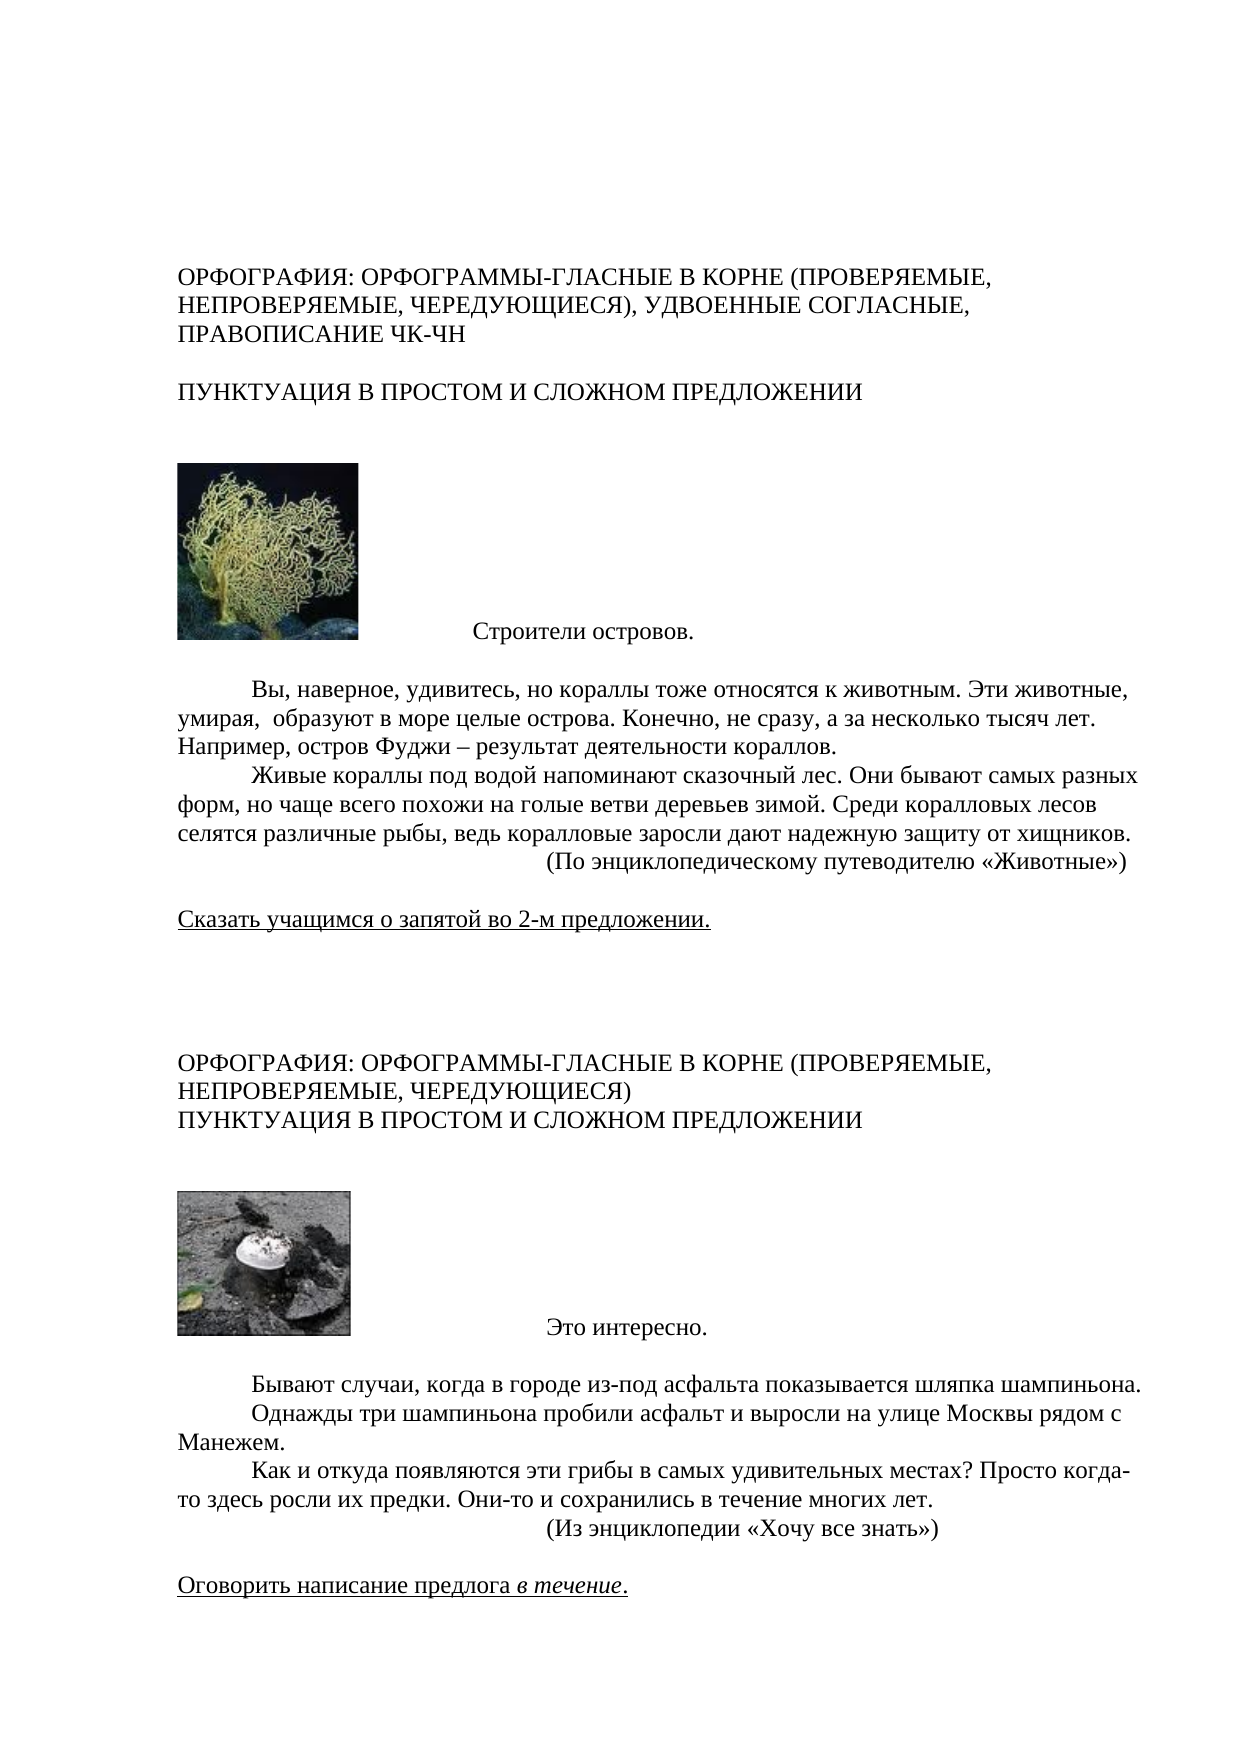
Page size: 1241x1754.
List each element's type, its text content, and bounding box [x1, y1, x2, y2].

text ПУНКТУАЦИЯ В ПРОСТОМ И СЛОЖНОМ ПРЕДЛОЖЕНИИ [177, 1105, 1152, 1134]
picture [177, 1191, 351, 1336]
text (По энциклопедическому путеводителю «Животные») [177, 846, 1152, 875]
text Оговорить написание предлога в течение. [177, 1571, 1152, 1599]
text Вы, наверное, удивитесь, но кораллы тоже относятся к животным. Эти животные, умирая, образуют в море целые острова. Конечно, не сразу, а за несколько тысяч лет. Например, остров Фуджи – результат деятельности кораллов. [177, 674, 1152, 760]
text Живые кораллы под водой напоминают сказочный лес. Они бывают самых разных форм, но чаще всего похожи на голые ветви деревьев зимой. Среди коралловых лесов селятся различные рыбы, ведь коралловые заросли дают надежную защиту от хищников. [177, 760, 1152, 846]
text ОРФОГРАФИЯ: ОРФОГРАММЫ-ГЛАСНЫЕ В КОРНЕ (ПРОВЕРЯЕМЫЕ, НЕПРОВЕРЯЕМЫЕ, ЧЕРЕДУЮЩИЕСЯ), УДВОЕННЫЕ СОГЛАСНЫЕ, ПРАВОПИСАНИЕ ЧК-ЧН [177, 262, 1152, 348]
text Как и откуда появляются эти грибы в самых удивительных местах? Просто когда-то здесь росли их предки. Они-то и сохранились в течение многих лет. [177, 1456, 1152, 1513]
text Это интересно. [177, 1191, 1152, 1341]
text ОРФОГРАФИЯ: ОРФОГРАММЫ-ГЛАСНЫЕ В КОРНЕ (ПРОВЕРЯЕМЫЕ, НЕПРОВЕРЯЕМЫЕ, ЧЕРЕДУЮЩИЕСЯ) [177, 1048, 1152, 1105]
text Однажды три шампиньона пробили асфальт и выросли на улице Москвы рядом с Манежем. [177, 1398, 1152, 1456]
text Строители островов. [177, 463, 1152, 645]
text (Из энциклопедии «Хочу все знать») [177, 1513, 1152, 1542]
text Сказать учащимся о запятой во 2-м предложении. [177, 904, 1152, 933]
text Бывают случаи, когда в городе из-под асфальта показывается шляпка шампиньона. [177, 1369, 1152, 1398]
picture [177, 463, 359, 640]
text ПУНКТУАЦИЯ В ПРОСТОМ И СЛОЖНОМ ПРЕДЛОЖЕНИИ [177, 377, 1152, 406]
